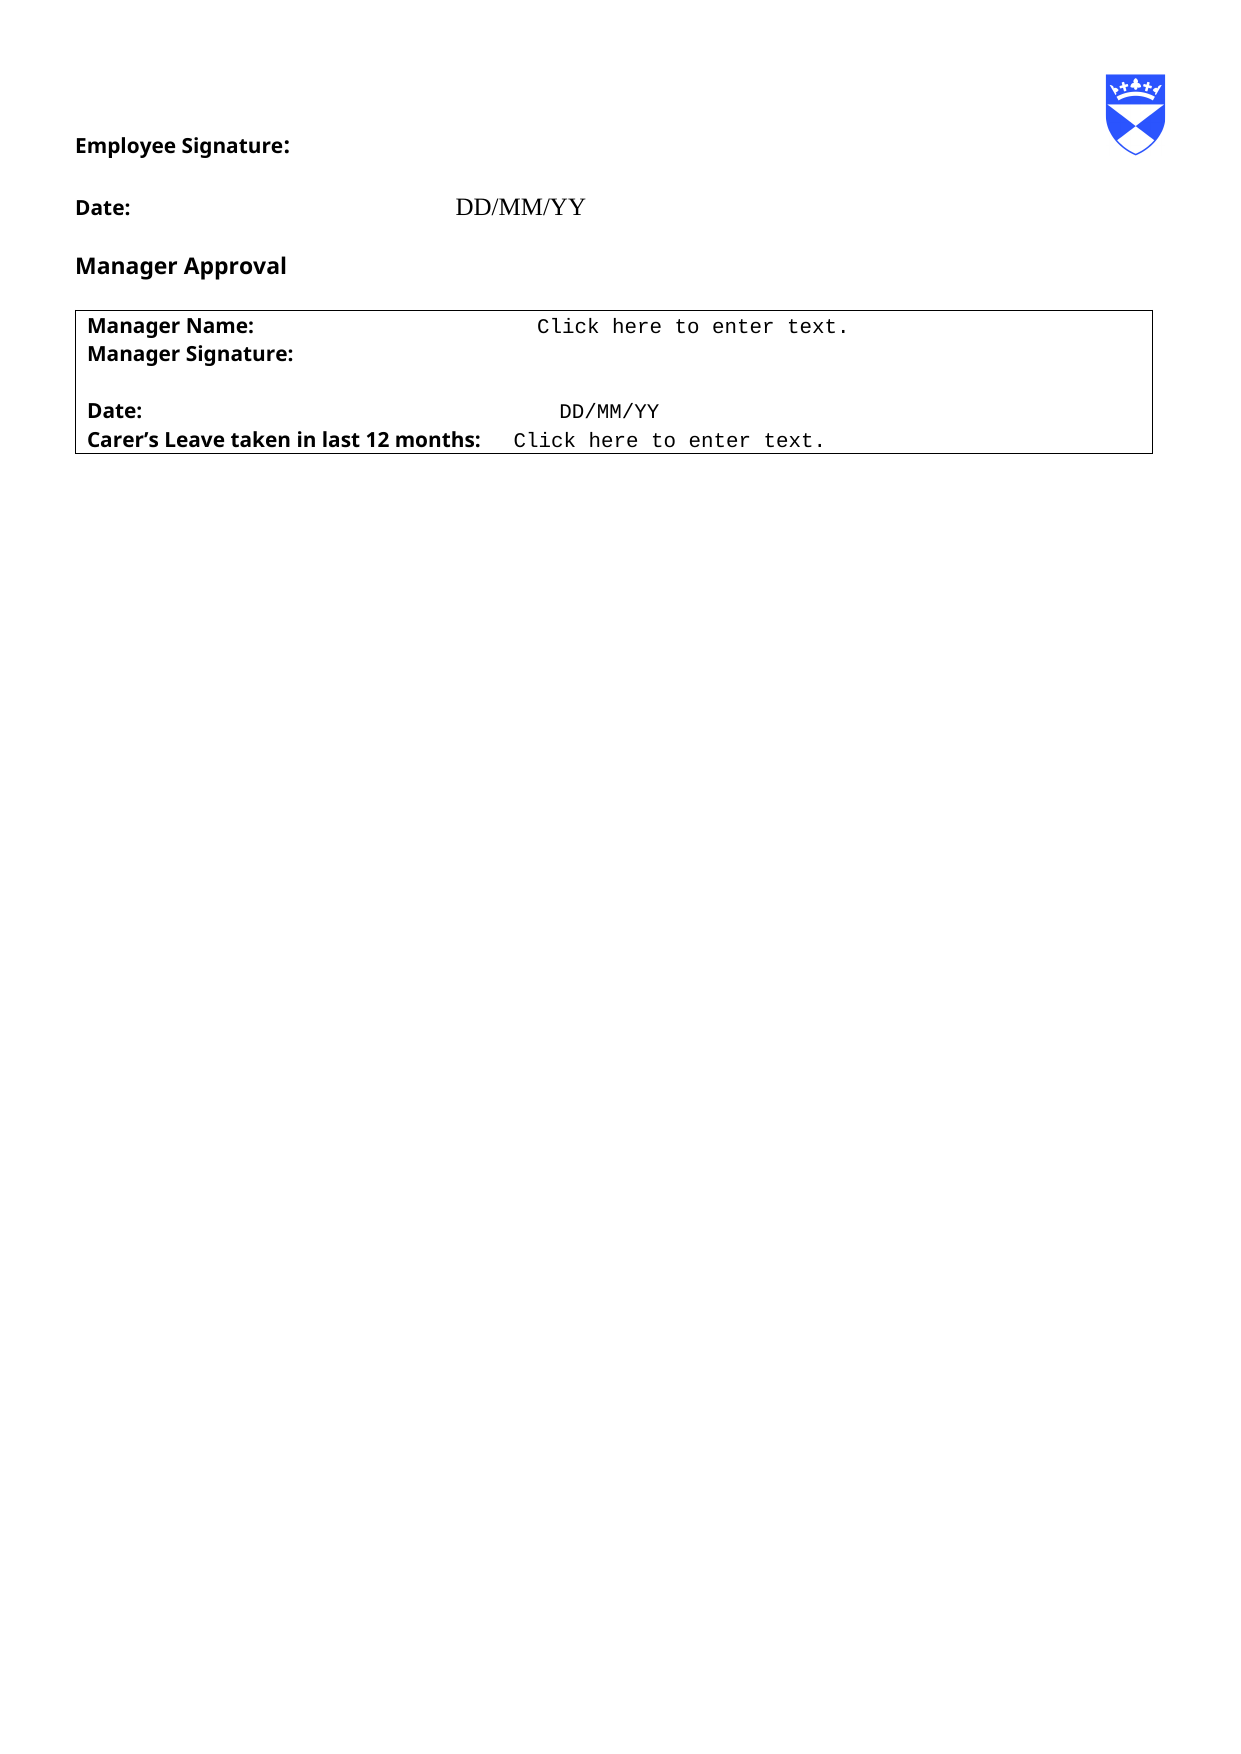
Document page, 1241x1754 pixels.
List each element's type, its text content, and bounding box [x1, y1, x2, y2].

text Employee Signature: [75, 129, 1165, 161]
table_header Manager Name: Manager Signature: Date: Carer’s Leave taken in last 12 months: [76, 311, 1152, 453]
text Date: [75, 192, 1165, 221]
text Manager Approval [75, 250, 1165, 310]
picture [1105, 74, 1166, 156]
